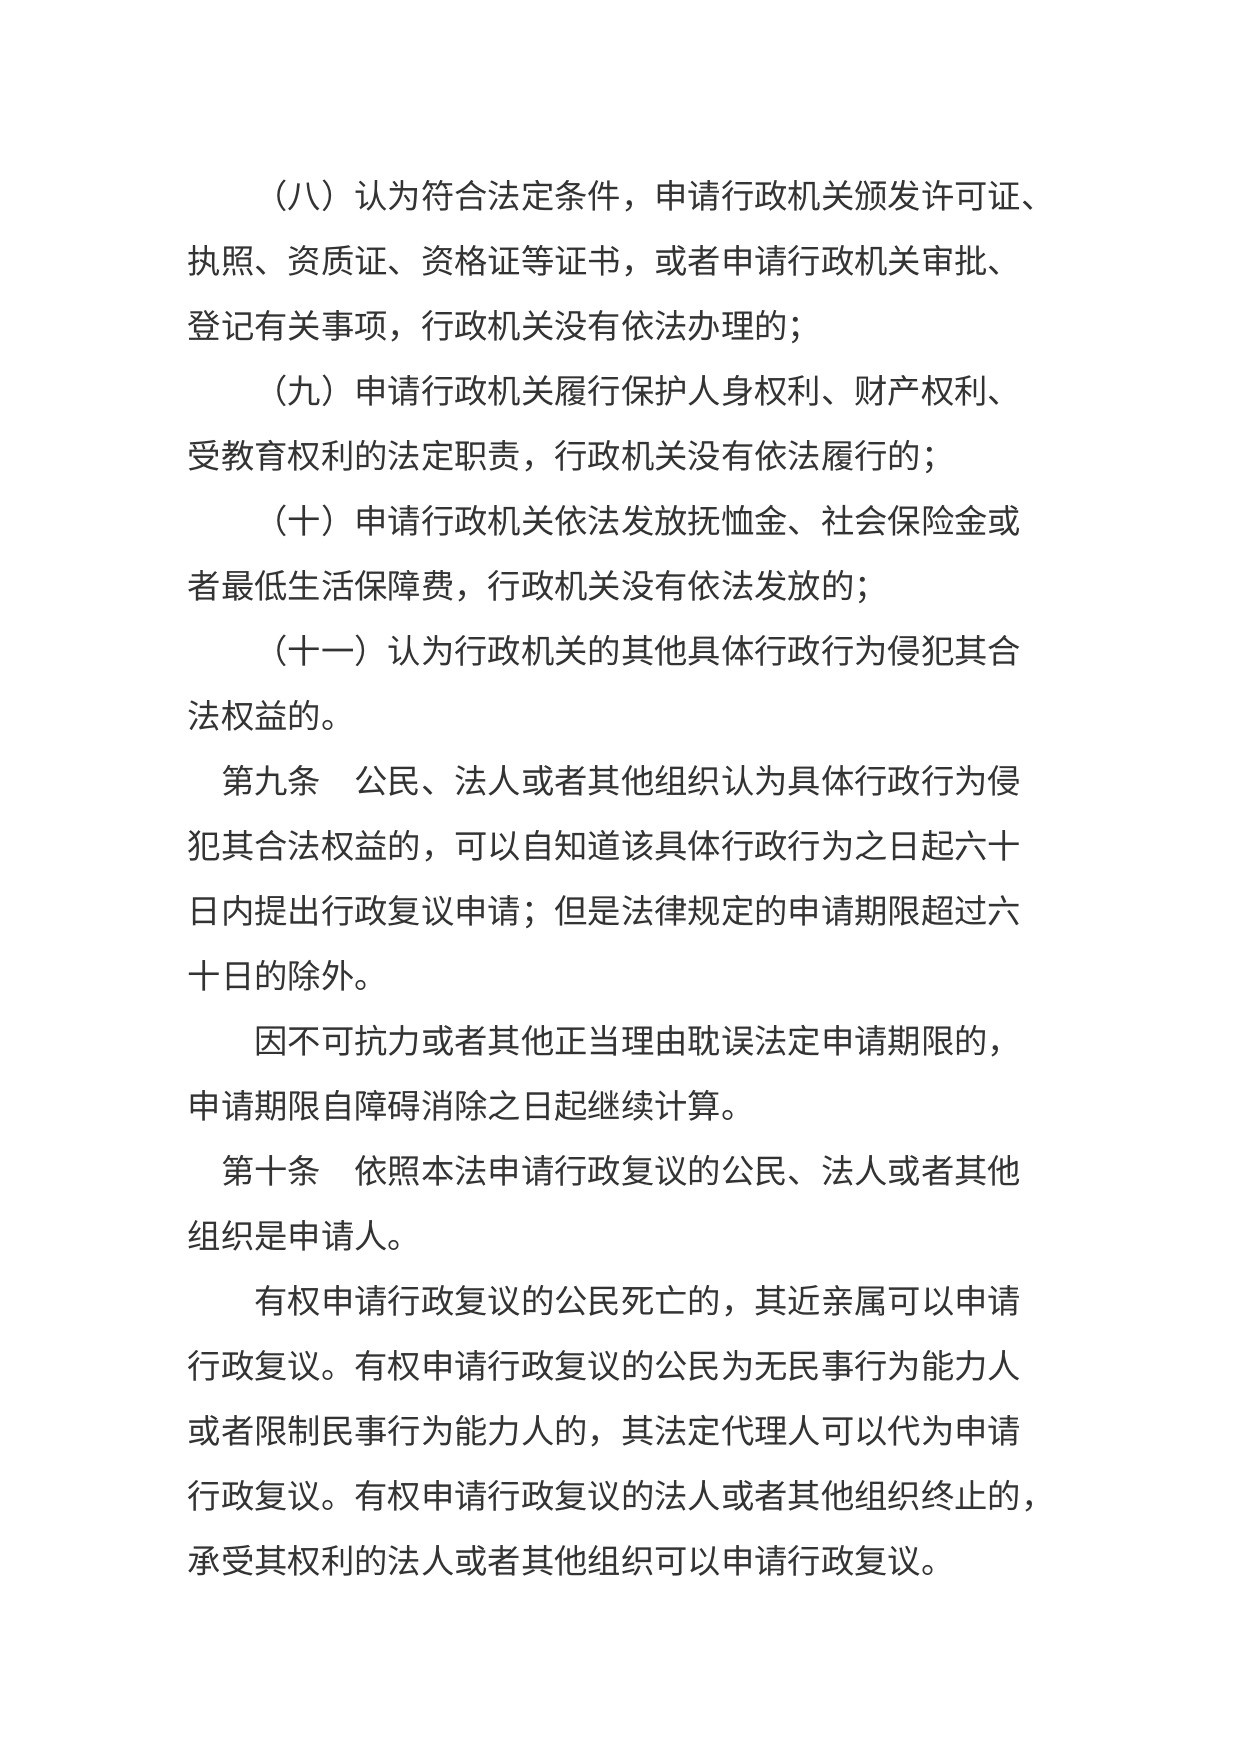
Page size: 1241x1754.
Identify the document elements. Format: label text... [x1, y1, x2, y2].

text （八）认为符合法定条件，申请行政机关颁发许可证、执照、资质证、资格证等证书，或者申请行政机关审批、登记有关事项，行政机关没有依法办理的； [187, 162, 1053, 357]
text 因不可抗力或者其他正当理由耽误法定申请期限的，申请期限自障碍消除之日起继续计算。 [187, 1007, 1053, 1137]
text （十一）认为行政机关的其他具体行政行为侵犯其合法权益的。 [187, 617, 1053, 747]
text 第十条 依照本法申请行政复议的公民、法人或者其他组织是申请人。 [187, 1137, 1053, 1267]
text 第九条 公民、法人或者其他组织认为具体行政行为侵犯其合法权益的，可以自知道该具体行政行为之日起六十日内提出行政复议申请；但是法律规定的申请期限超过六十日的除外。 [187, 747, 1053, 1007]
text （九）申请行政机关履行保护人身权利、财产权利、受教育权利的法定职责，行政机关没有依法履行的； [187, 357, 1053, 487]
text （十）申请行政机关依法发放抚恤金、社会保险金或者最低生活保障费，行政机关没有依法发放的； [187, 487, 1053, 617]
text 有权申请行政复议的公民死亡的，其近亲属可以申请行政复议。有权申请行政复议的公民为无民事行为能力人或者限制民事行为能力人的，其法定代理人可以代为申请行政复议。有权申请行政复议的法人或者其他组织终止的，承受其权利的法人或者其他组织可以申请行政复议。 [187, 1267, 1053, 1592]
